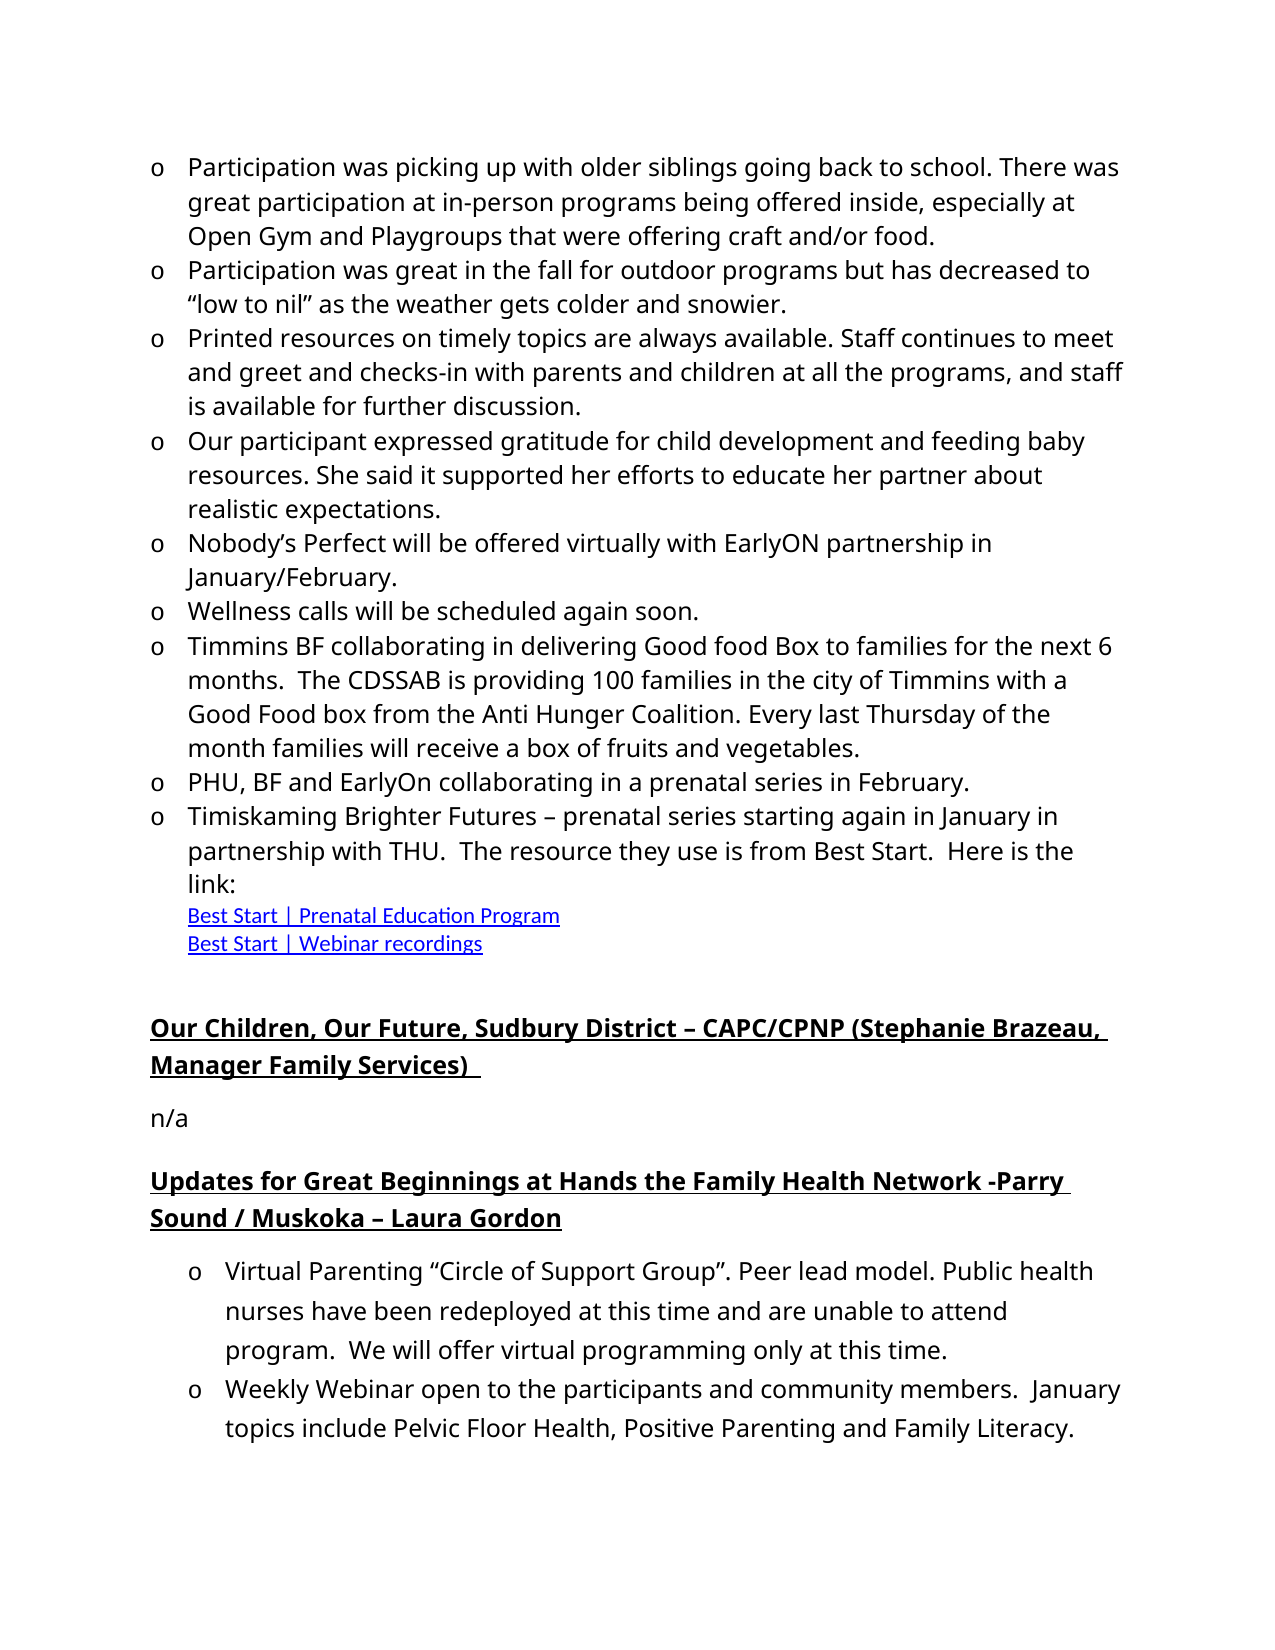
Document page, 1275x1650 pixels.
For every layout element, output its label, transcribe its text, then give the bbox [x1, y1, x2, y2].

list Virtual Parenting “Circle of Support Group”. Peer lead model. Public health nurses have been redeployed at this time and are unable to attend program. We will offer virtual programming only at this time. [187, 1254, 1125, 1367]
list Our participant expressed gratitude for child development and feeding baby resources. She said it supported her efforts to educate her partner about realistic expectations. [150, 423, 1125, 526]
text Updates for Great Beginnings at Hands the Family Health Network -Parry Sound / Muskoka – Laura Gordon [150, 1164, 1125, 1234]
list Timmins BF collaborating in delivering Good food Box to families for the next 6 months. The CDSSAB is providing 100 families in the city of Timmins with a Good Food box from the Anti Hunger Coalition. Every last Thursday of the month families will receive a box of fruits and vegetables. [150, 628, 1125, 764]
text n/a [150, 1101, 1125, 1164]
text Best Start | Webinar recordings [150, 929, 1125, 957]
list Nobody’s Perfect will be offered virtually with EarlyON partnership in January/February. [150, 526, 1125, 594]
list Wellness calls will be scheduled again soon. [150, 594, 1125, 628]
text Our Children, Our Future, Sudbury District – CAPC/CPNP (Stephanie Brazeau, Manager Family Services) [150, 1011, 1125, 1082]
list PHU, BF and EarlyOn collaborating in a prenatal series in February. [150, 764, 1125, 799]
text Best Start | Prenatal Education Program [150, 901, 1125, 929]
list Weekly Webinar open to the participants and community members. January topics include Pelvic Floor Health, Positive Parenting and Family Literacy. [187, 1372, 1125, 1445]
list Printed resources on timely topics are always available. Staff continues to meet and greet and checks-in with parents and children at all the programs, and staff is available for further discussion. [150, 321, 1125, 423]
list Participation was picking up with older siblings going back to school. There was great participation at in-person programs being offered inside, especially at Open Gym and Playgroups that were offering craft and/or food. [150, 150, 1125, 252]
list Participation was great in the fall for outdoor programs but has decreased to “low to nil” as the weather gets colder and snowier. [150, 252, 1125, 321]
list Timiskaming Brighter Futures – prenatal series starting again in January in partnership with THU. The resource they use is from Best Start. Here is the link: [150, 799, 1125, 901]
